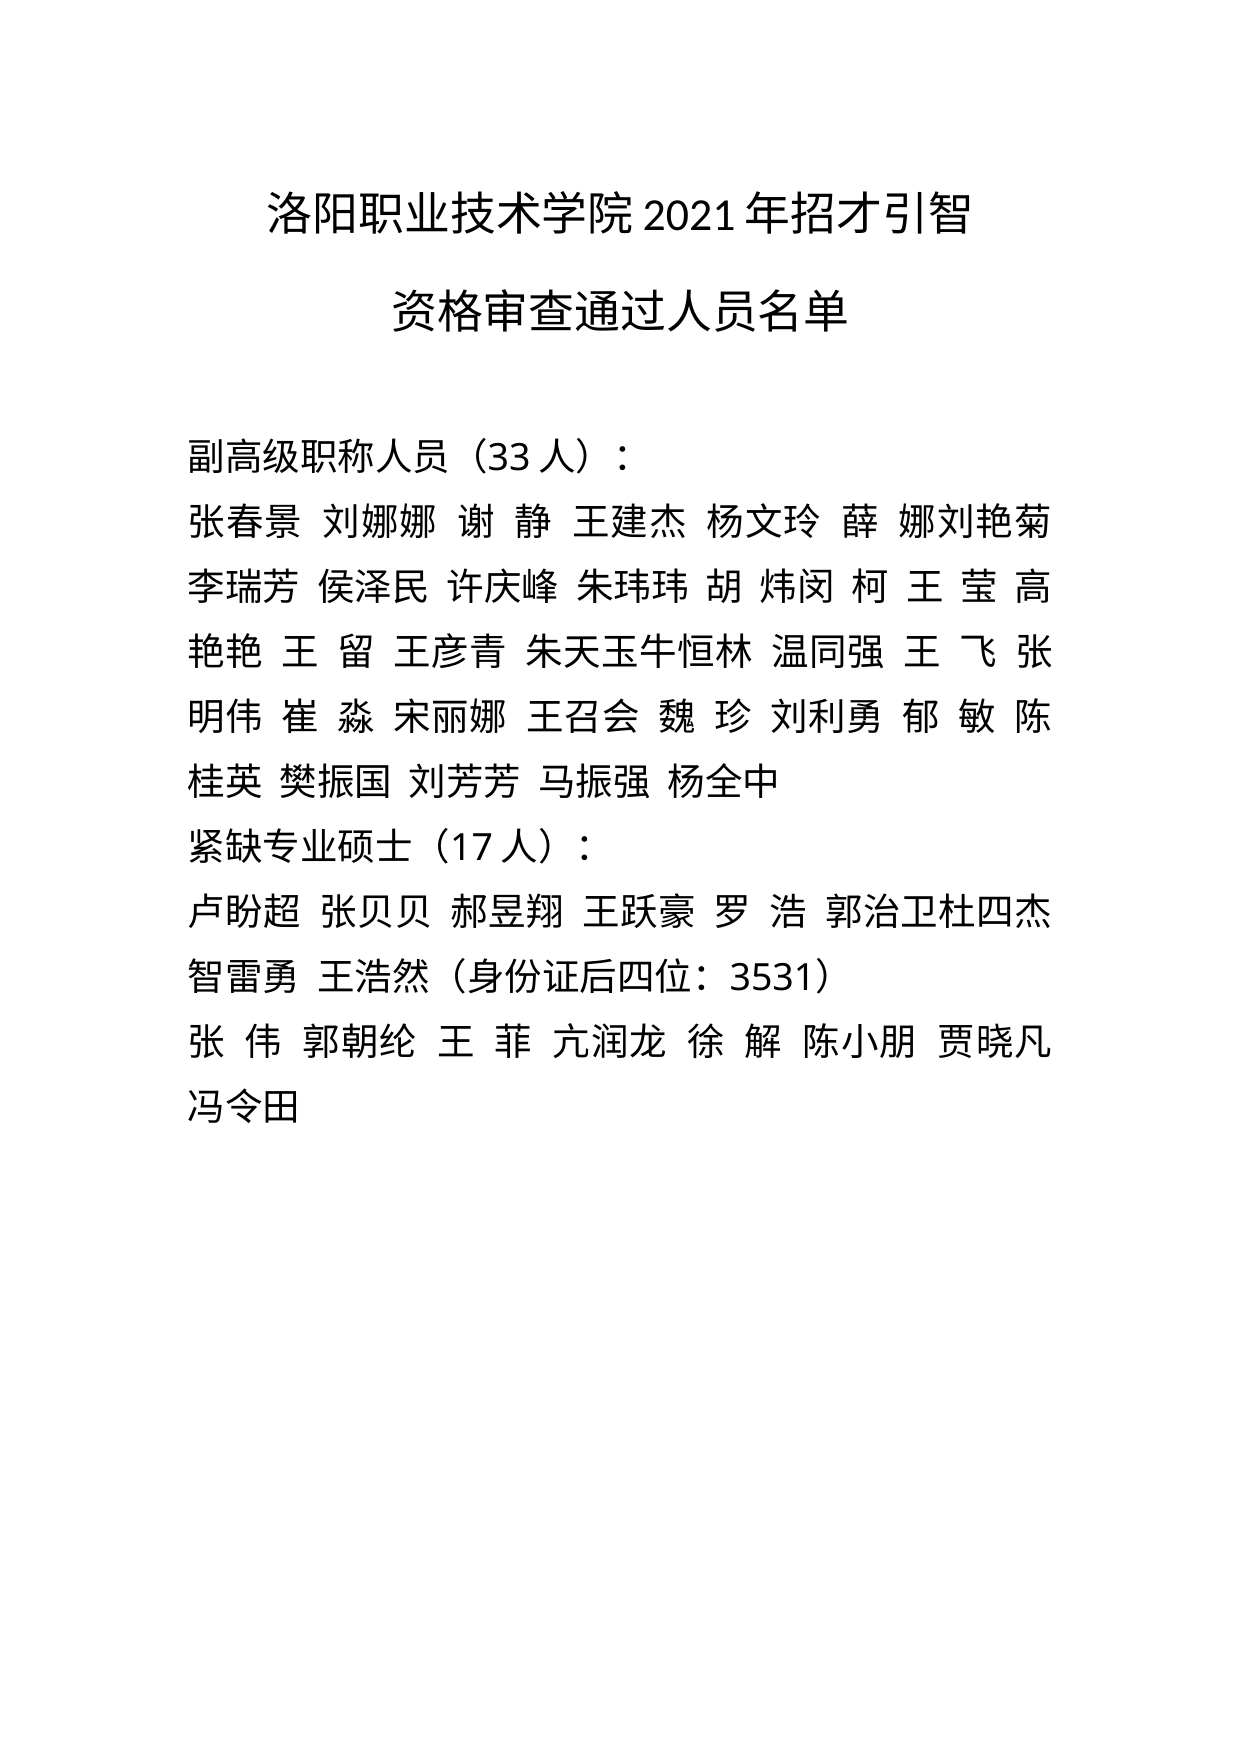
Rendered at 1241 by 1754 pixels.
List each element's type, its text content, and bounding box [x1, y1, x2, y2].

text 资格审查通过人员名单 [187, 259, 1053, 357]
text 卢盼超 张贝贝 郝昱翔 王跃豪 罗 浩 郭治卫杜四杰 智雷勇 王浩然（身份证后四位：3531） [187, 877, 1053, 1007]
text 张春景 刘娜娜 谢 静 王建杰 杨文玲 薛 娜刘艳菊 李瑞芳 侯泽民 许庆峰 朱玮玮 胡 炜闵 柯 王 莹 高艳艳 王 留 王彦青 朱天玉牛恒林 温同强 王 飞 张明伟 崔 淼 宋丽娜 王召会 魏 珍 刘利勇 郁 敏 陈桂英 樊振国 刘芳芳 马振强 杨全中 [187, 487, 1053, 812]
text 紧缺专业硕士（17人）： [187, 812, 1053, 877]
text 洛阳职业技术学院2021年招才引智 [187, 162, 1053, 259]
text 副高级职称人员（33人）： [187, 422, 1053, 487]
text 张 伟 郭朝纶 王 菲 亢润龙 徐 解 陈小朋 贾晓凡 冯令田 [187, 1007, 1053, 1137]
